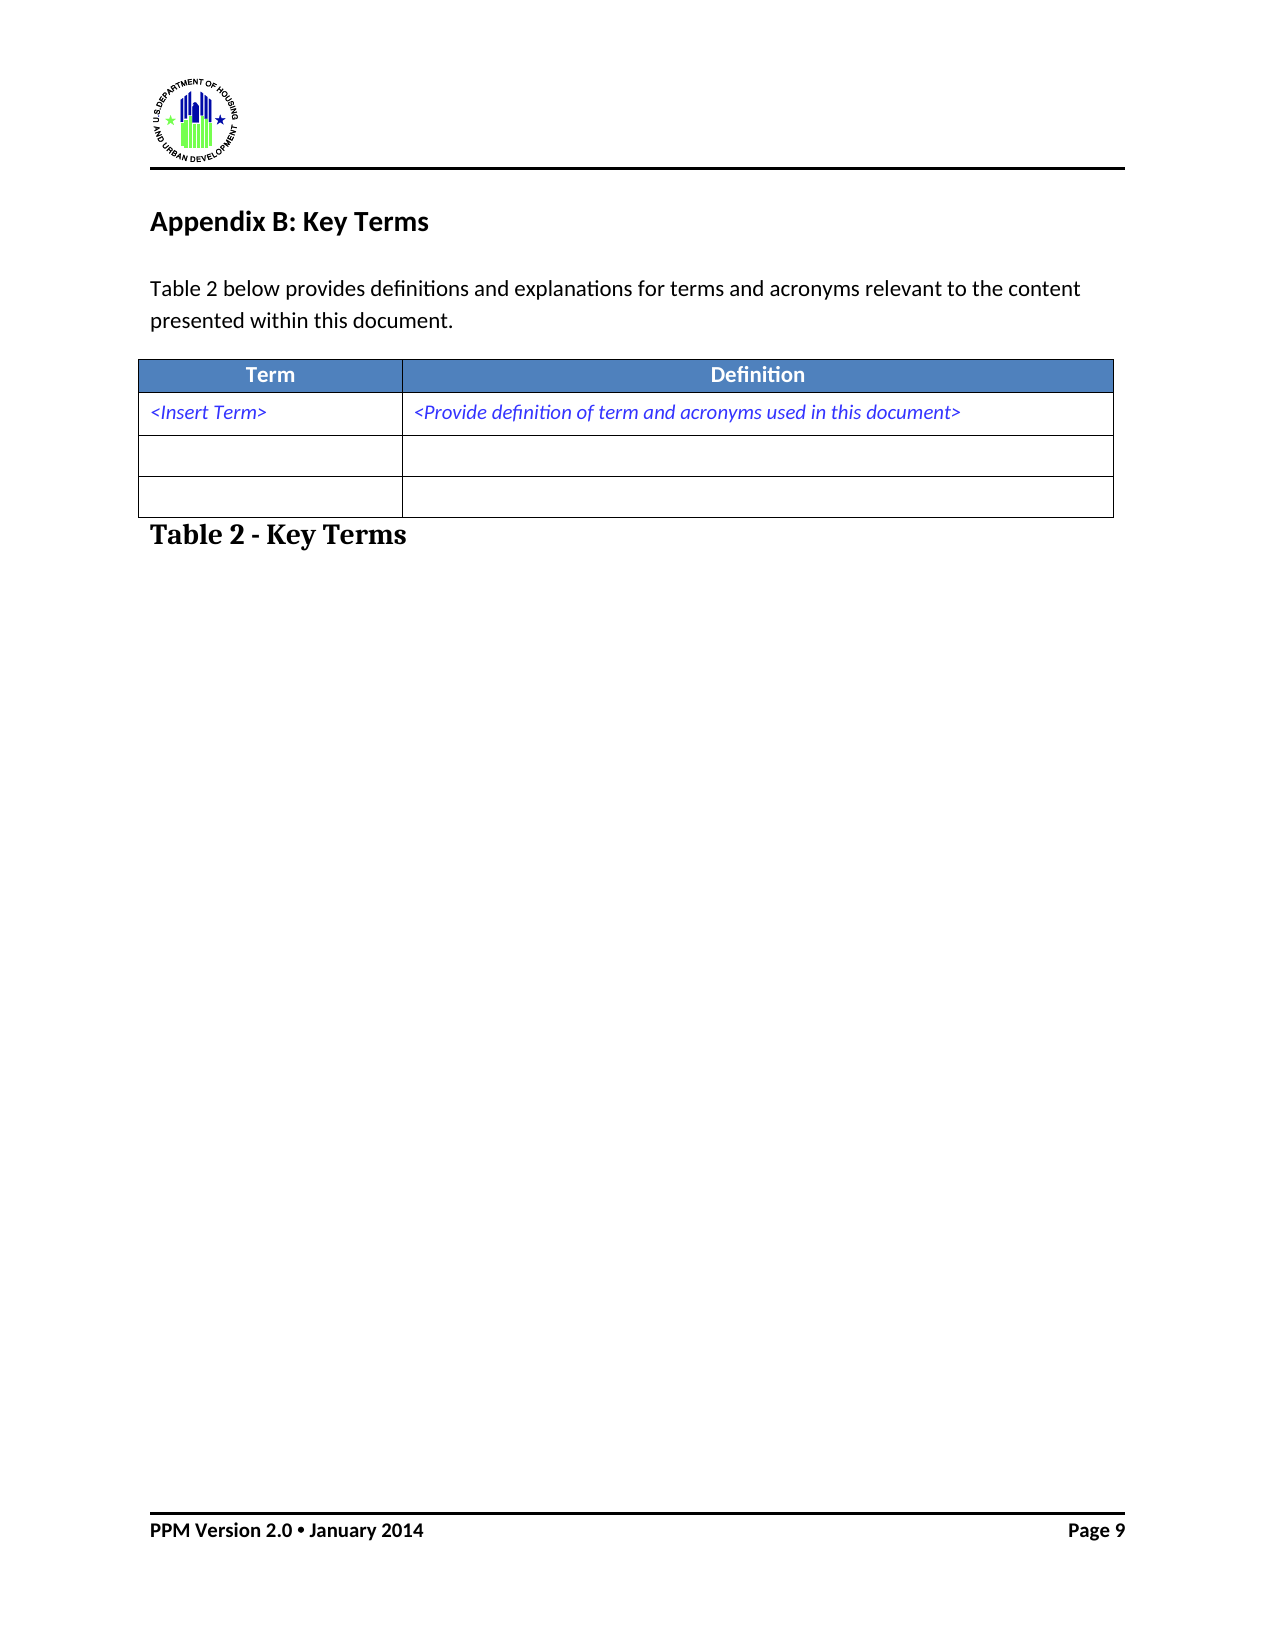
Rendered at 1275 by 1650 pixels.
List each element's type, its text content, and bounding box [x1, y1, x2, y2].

table_cell [139, 477, 402, 517]
table_cell [139, 436, 402, 476]
table_cell [403, 436, 1113, 476]
subtitle Appendix B: Key Terms [150, 203, 1125, 238]
text Table 2 - Key Terms [150, 518, 1125, 551]
table_cell <Provide definition of term and acronyms used in this document> [403, 393, 1113, 435]
table_cell [403, 477, 1113, 517]
text Table 2 below provides definitions and explanations for terms and acronyms relevant to the content presented within this document. [150, 274, 1125, 334]
table_header Term [139, 360, 402, 392]
table_cell <Insert Term> [139, 393, 402, 435]
table_header Definition [403, 360, 1113, 392]
